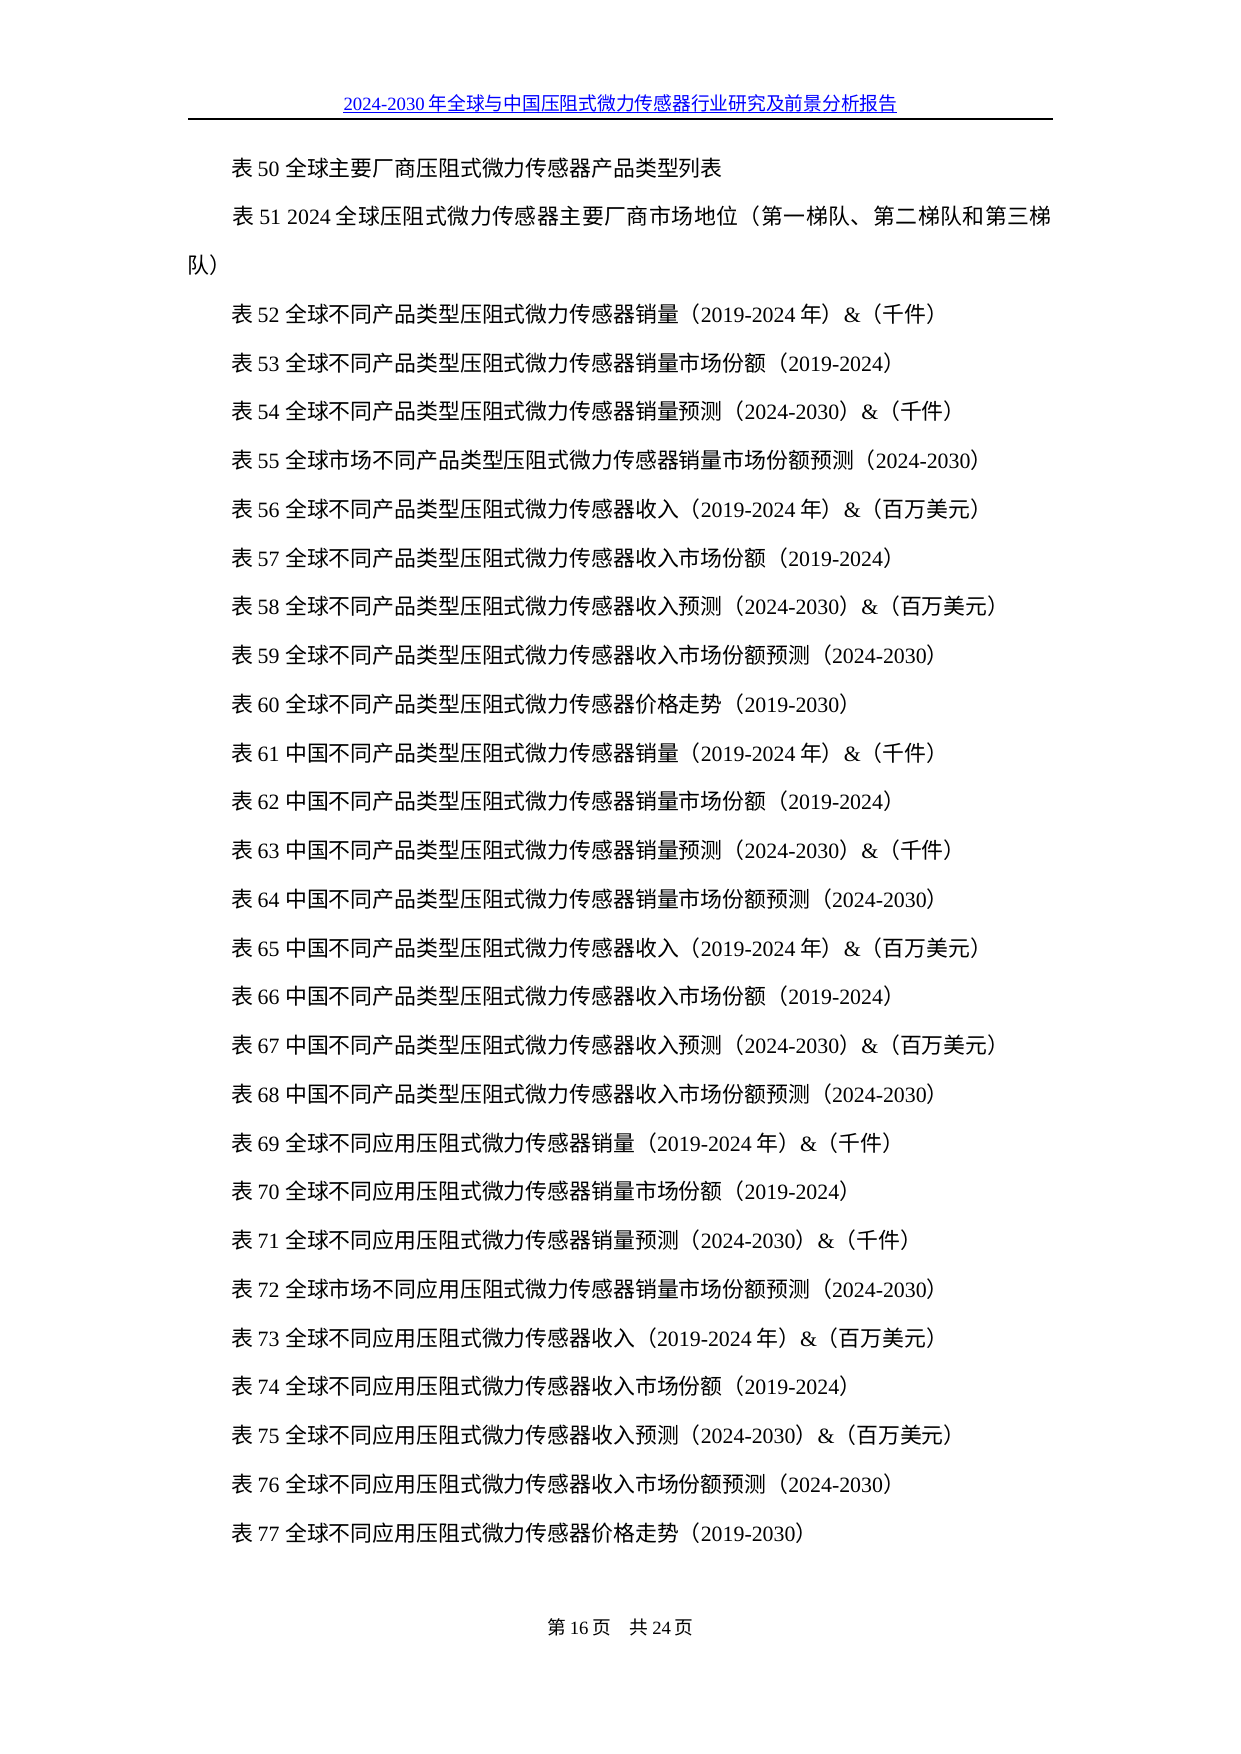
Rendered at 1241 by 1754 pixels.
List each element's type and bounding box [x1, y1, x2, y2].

text [187, 150, 1053, 1548]
